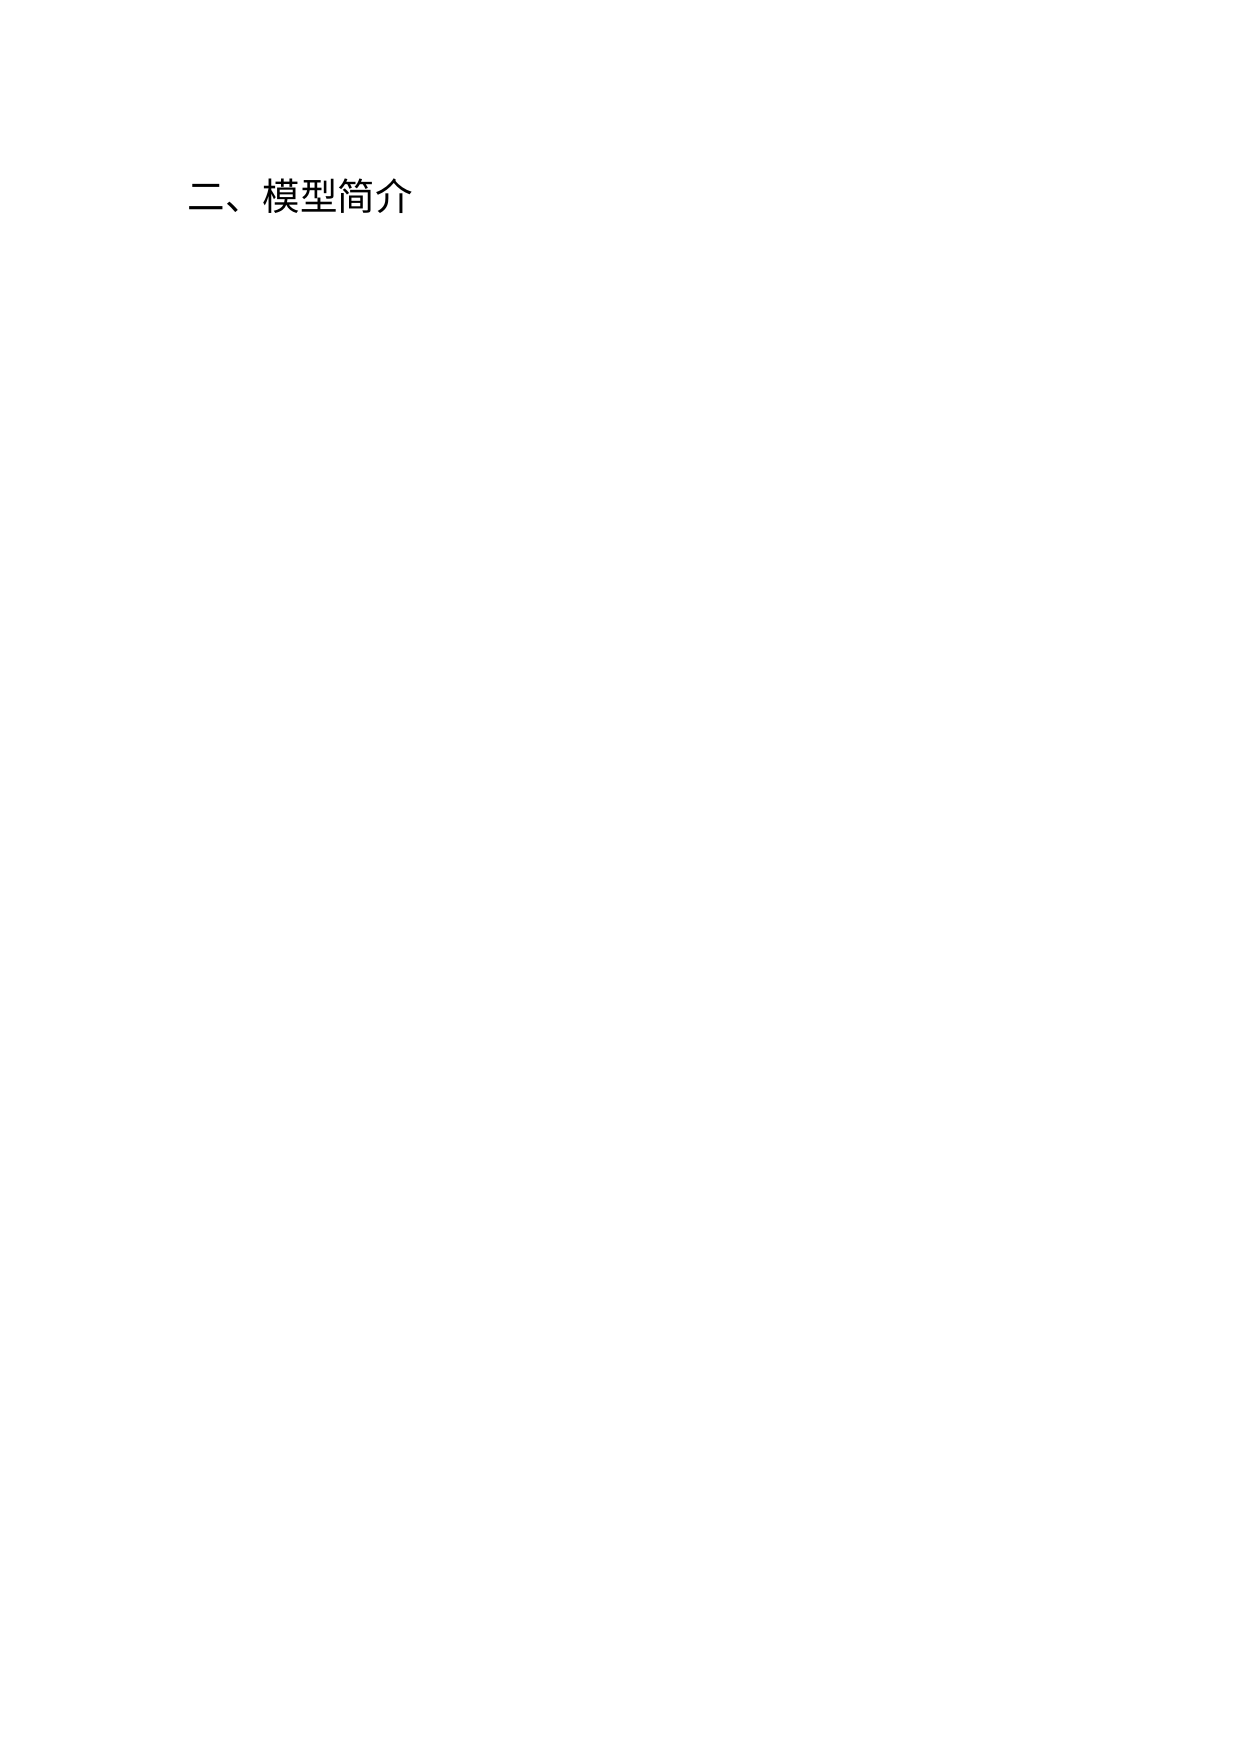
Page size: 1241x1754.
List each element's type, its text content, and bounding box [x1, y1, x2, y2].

text （如多家单位申报需填写各申报单位情况）二、模型简介 [187, 162, 1053, 227]
